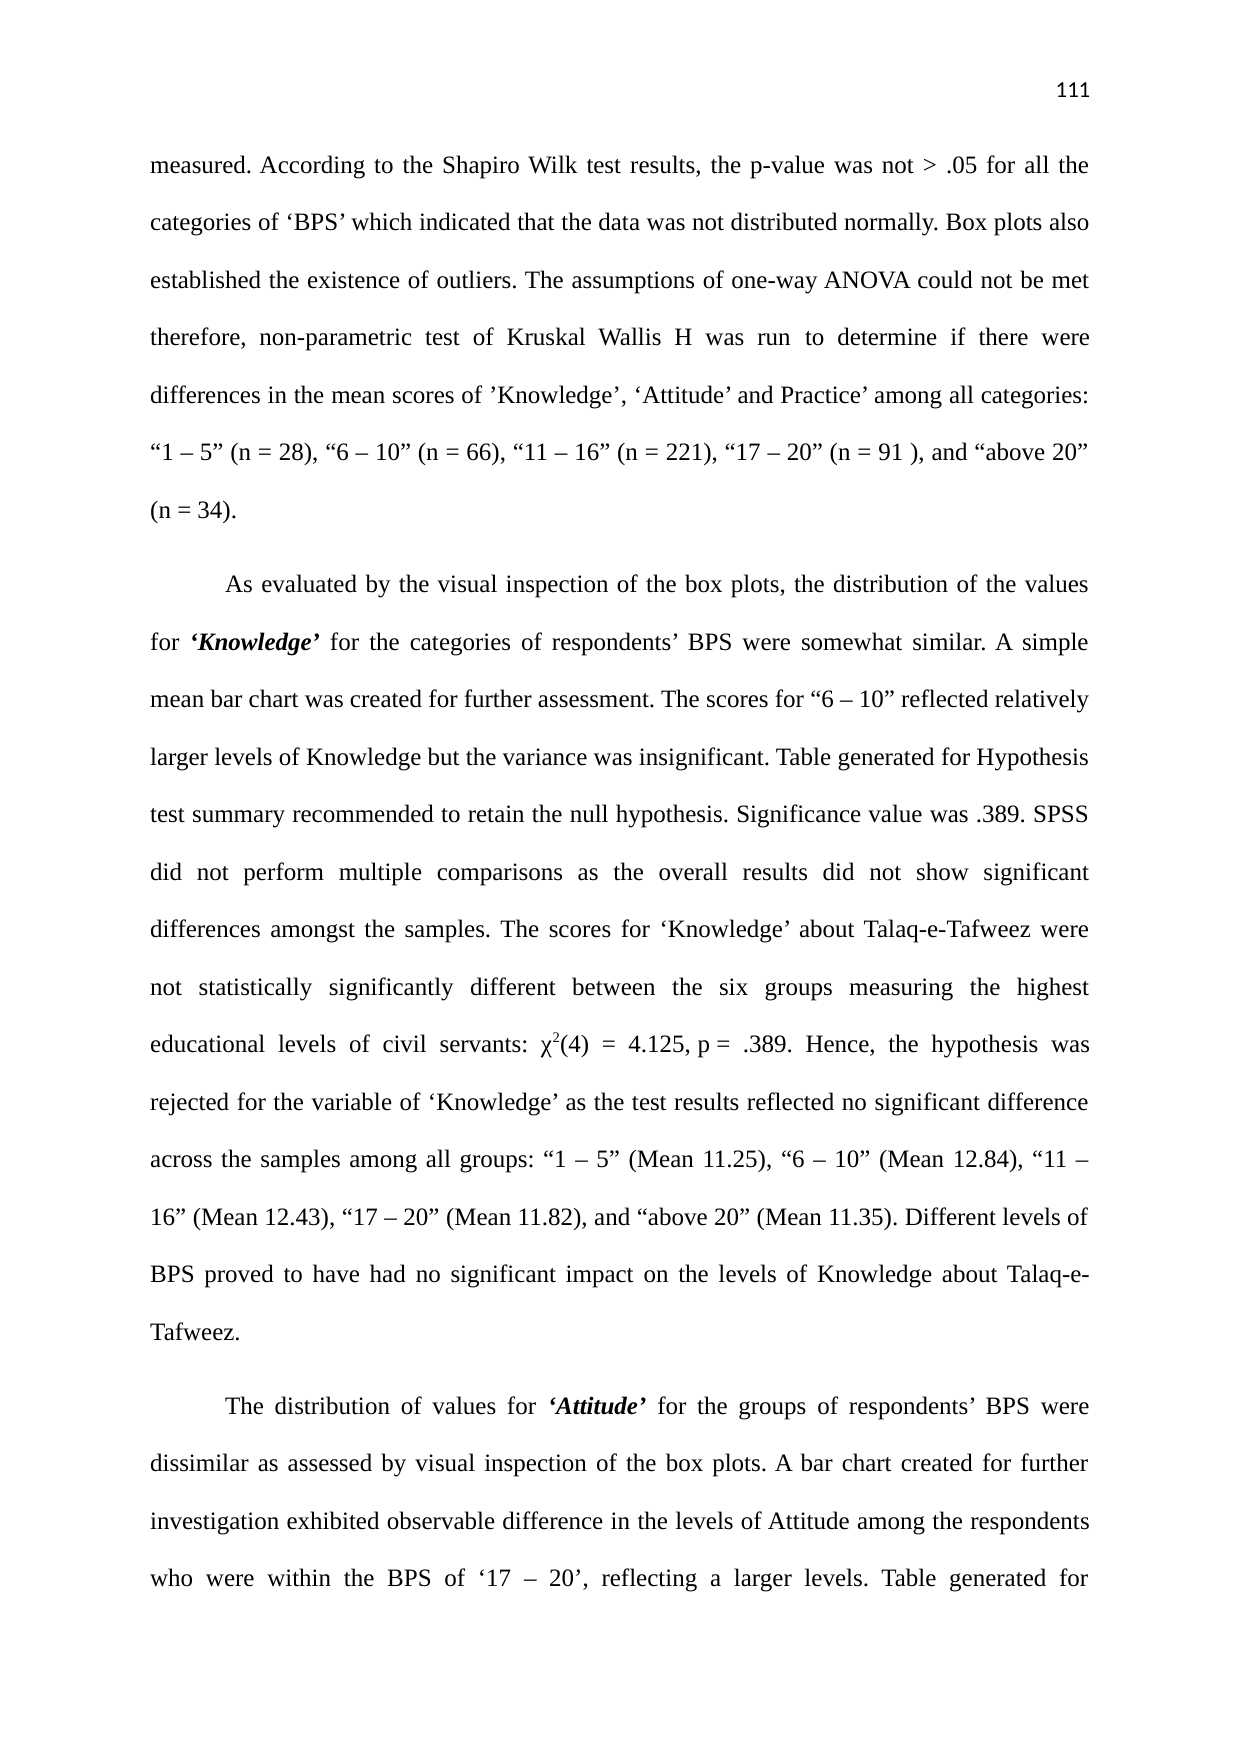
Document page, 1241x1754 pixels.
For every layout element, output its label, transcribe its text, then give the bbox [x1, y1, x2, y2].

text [150, 1391, 1090, 1592]
text As evaluated by the visual inspection of the box plots, the distribution of the values for ‘Knowledge’ for the categories of respondents’ BPS were somewhat similar. A simple mean bar chart was created for further assessment. The scores for “6 – 10” reflected relatively larger levels of Knowledge but the variance was insignificant. Table generated for Hypothesis test summary recommended to retain the null hypothesis. Significance value was .389. SPSS did not perform multiple comparisons as the overall results did not show significant differences amongst the samples. The scores for ‘Knowledge’ about Talaq-e-Tafweez were not statistically significantly different between the six groups measuring the highest educational levels of civil servants: χ2(4) = 4.125, p = .389. Hence, the hypothesis was rejected for the variable of ‘Knowledge’ as the test results reflected no significant difference across the samples among all groups: “1 – 5” (Mean 11.25), “6 – 10” (Mean 12.84), “11 – 16” (Mean 12.43), “17 – 20” (Mean 11.82), and “above 20” (Mean 11.35). Different levels of BPS proved to have had no significant impact on the levels of Knowledge about Talaq-e-Tafweez. [150, 569, 1090, 1345]
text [150, 150, 1090, 524]
